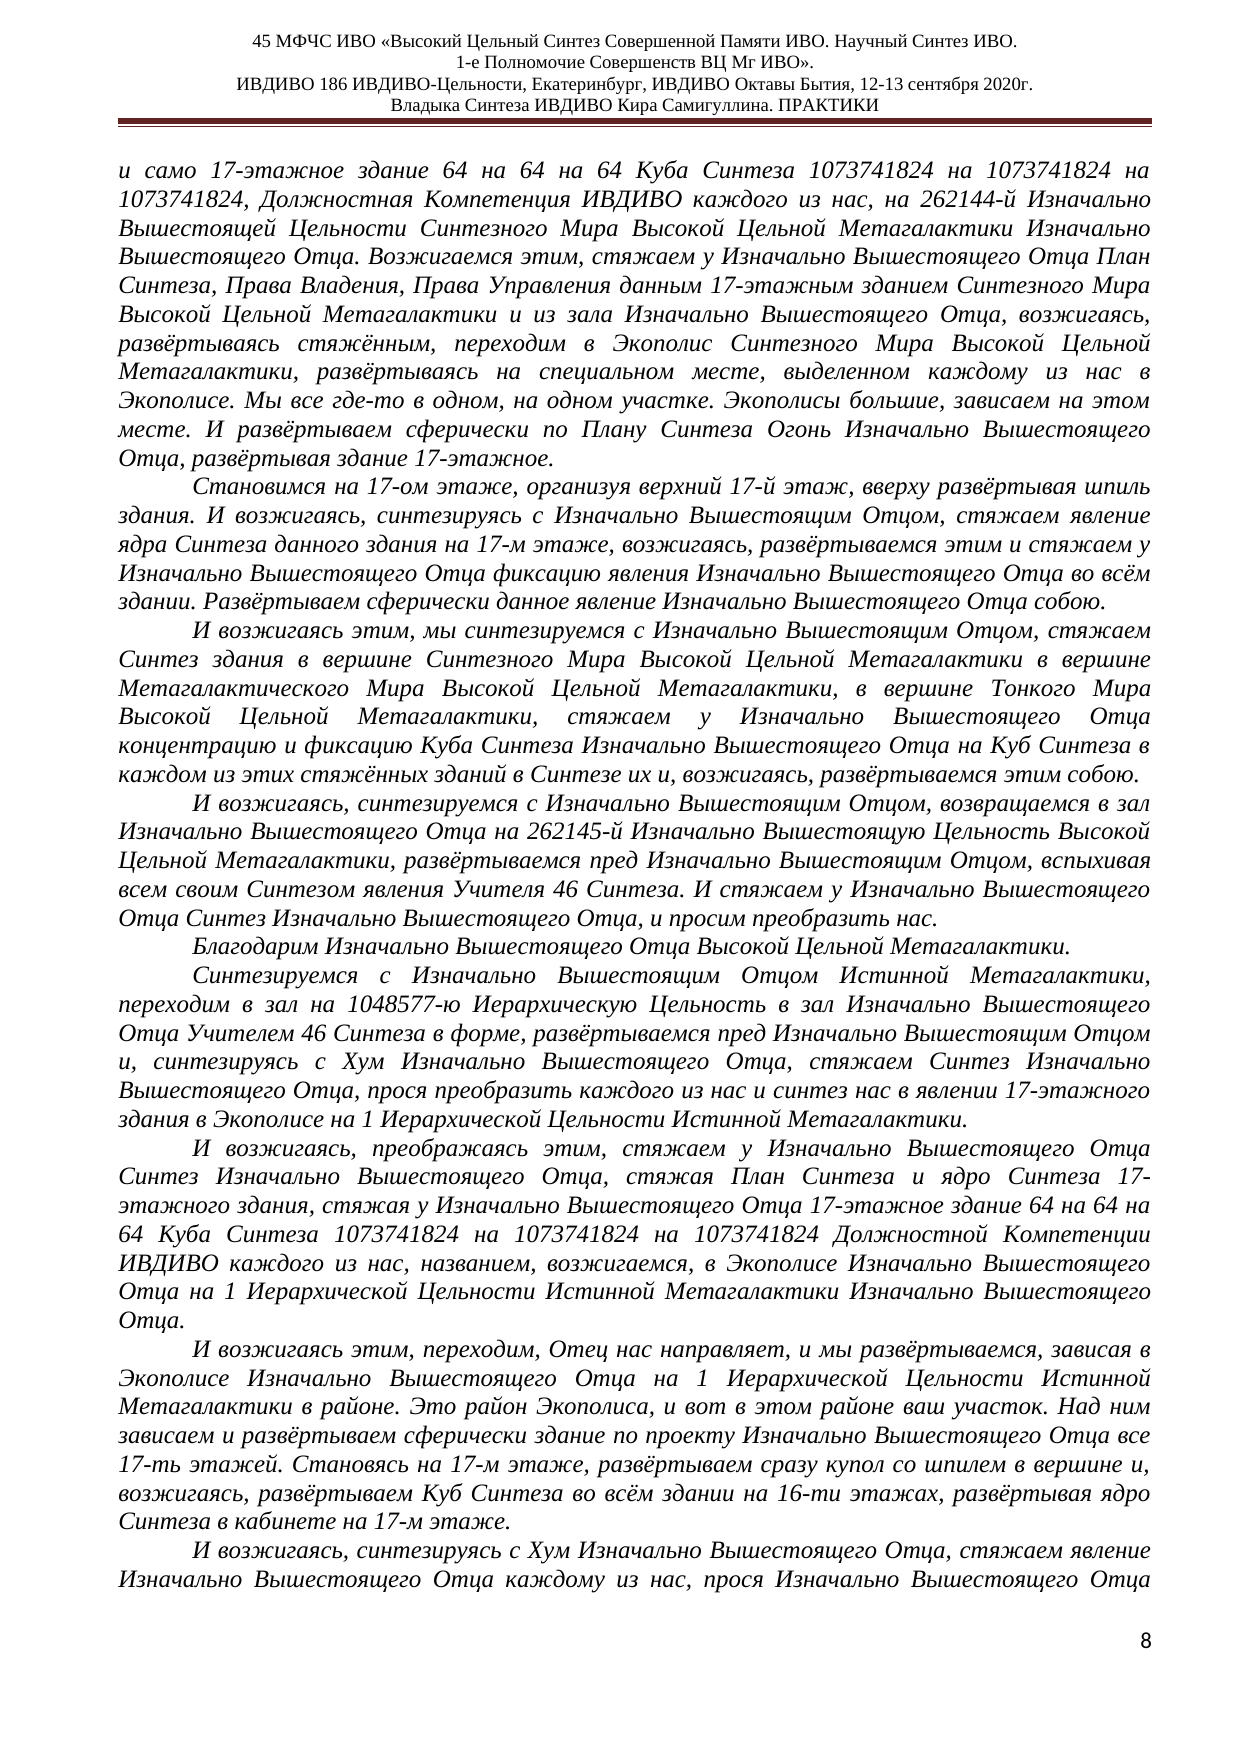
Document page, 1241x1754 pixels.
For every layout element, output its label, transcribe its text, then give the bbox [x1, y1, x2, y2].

text Благодарим Изначально Вышестоящего Отца Высокой Цельной Метагалактики. [118, 931, 1152, 960]
text Синтезируемся с Изначально Вышестоящим Отцом Истинной Метагалактики, переходим в зал на 1048577-ю Иерархическую Цельность в зал Изначально Вышестоящего Отца Учителем 46 Синтеза в форме, развёртываемся пред Изначально Вышестоящим Отцом и, синтезируясь с Хум Изначально Вышестоящего Отца, стяжаем Синтез Изначально Вышестоящего Отца, прося преобразить каждого из нас и синтез нас в явлении 17-этажного здания в Экополисе на 1 Иерархической Цельности Истинной Метагалактики. [118, 960, 1152, 1133]
text И возжигаясь, преображаясь этим, стяжаем у Изначально Вышестоящего Отца Синтез Изначально Вышестоящего Отца, стяжая План Синтеза и ядро Синтеза 17-этажного здания, стяжая у Изначально Вышестоящего Отца 17-этажное здание 64 на 64 на 64 Куба Синтеза 1073741824 на 1073741824 на 1073741824 Должностной Компетенции ИВДИВО каждого из нас, названием, возжигаемся, в Экополисе Изначально Вышестоящего Отца на 1 Иерархической Цельности Истинной Метагалактики Изначально Вышестоящего Отца. [118, 1133, 1152, 1334]
text И возжигаясь этим, переходим, Отец нас направляет, и мы развёртываемся, зависая в Экополисе Изначально Вышестоящего Отца на 1 Иерархической Цельности Истинной Метагалактики в районе. Это район Экополиса, и вот в этом районе ваш участок. Над ним зависаем и развёртываем сферически здание по проекту Изначально Вышестоящего Отца все 17-ть этажей. Становясь на 17-м этаже, развёртываем сразу купол со шпилем в вершине и, возжигаясь, развёртываем Куб Синтеза во всём здании на 16-ти этажах, развёртывая ядро Синтеза в кабинете на 17-м этаже. [118, 1334, 1152, 1535]
text Становимся на 17-ом этаже, организуя верхний 17-й этаж, вверху развёртывая шпиль здания. И возжигаясь, синтезируясь с Изначально Вышестоящим Отцом, стяжаем явление ядра Синтеза данного здания на 17-м этаже, возжигаясь, развёртываемся этим и стяжаем у Изначально Вышестоящего Отца фиксацию явления Изначально Вышестоящего Отца во всём здании. Развёртываем сферически данное явление Изначально Вышестоящего Отца собою. [118, 471, 1152, 615]
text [118, 155, 1152, 471]
text И возжигаясь, синтезируемся с Изначально Вышестоящим Отцом, возвращаемся в зал Изначально Вышестоящего Отца на 262145-й Изначально Вышестоящую Цельность Высокой Цельной Метагалактики, развёртываемся пред Изначально Вышестоящим Отцом, вспыхивая всем своим Синтезом явления Учителя 46 Синтеза. И стяжаем у Изначально Вышестоящего Отца Синтез Изначально Вышестоящего Отца, и просим преобразить нас. [118, 788, 1152, 931]
text И возжигаясь этим, мы синтезируемся с Изначально Вышестоящим Отцом, стяжаем Синтез здания в вершине Синтезного Мира Высокой Цельной Метагалактики в вершине Метагалактического Мира Высокой Цельной Метагалактики, в вершине Тонкого Мира Высокой Цельной Метагалактики, стяжаем у Изначально Вышестоящего Отца концентрацию и фиксацию Куба Синтеза Изначально Вышестоящего Отца на Куб Синтеза в каждом из этих стяжённых зданий в Синтезе их и, возжигаясь, развёртываемся этим собою. [118, 615, 1152, 788]
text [118, 1535, 1152, 1593]
